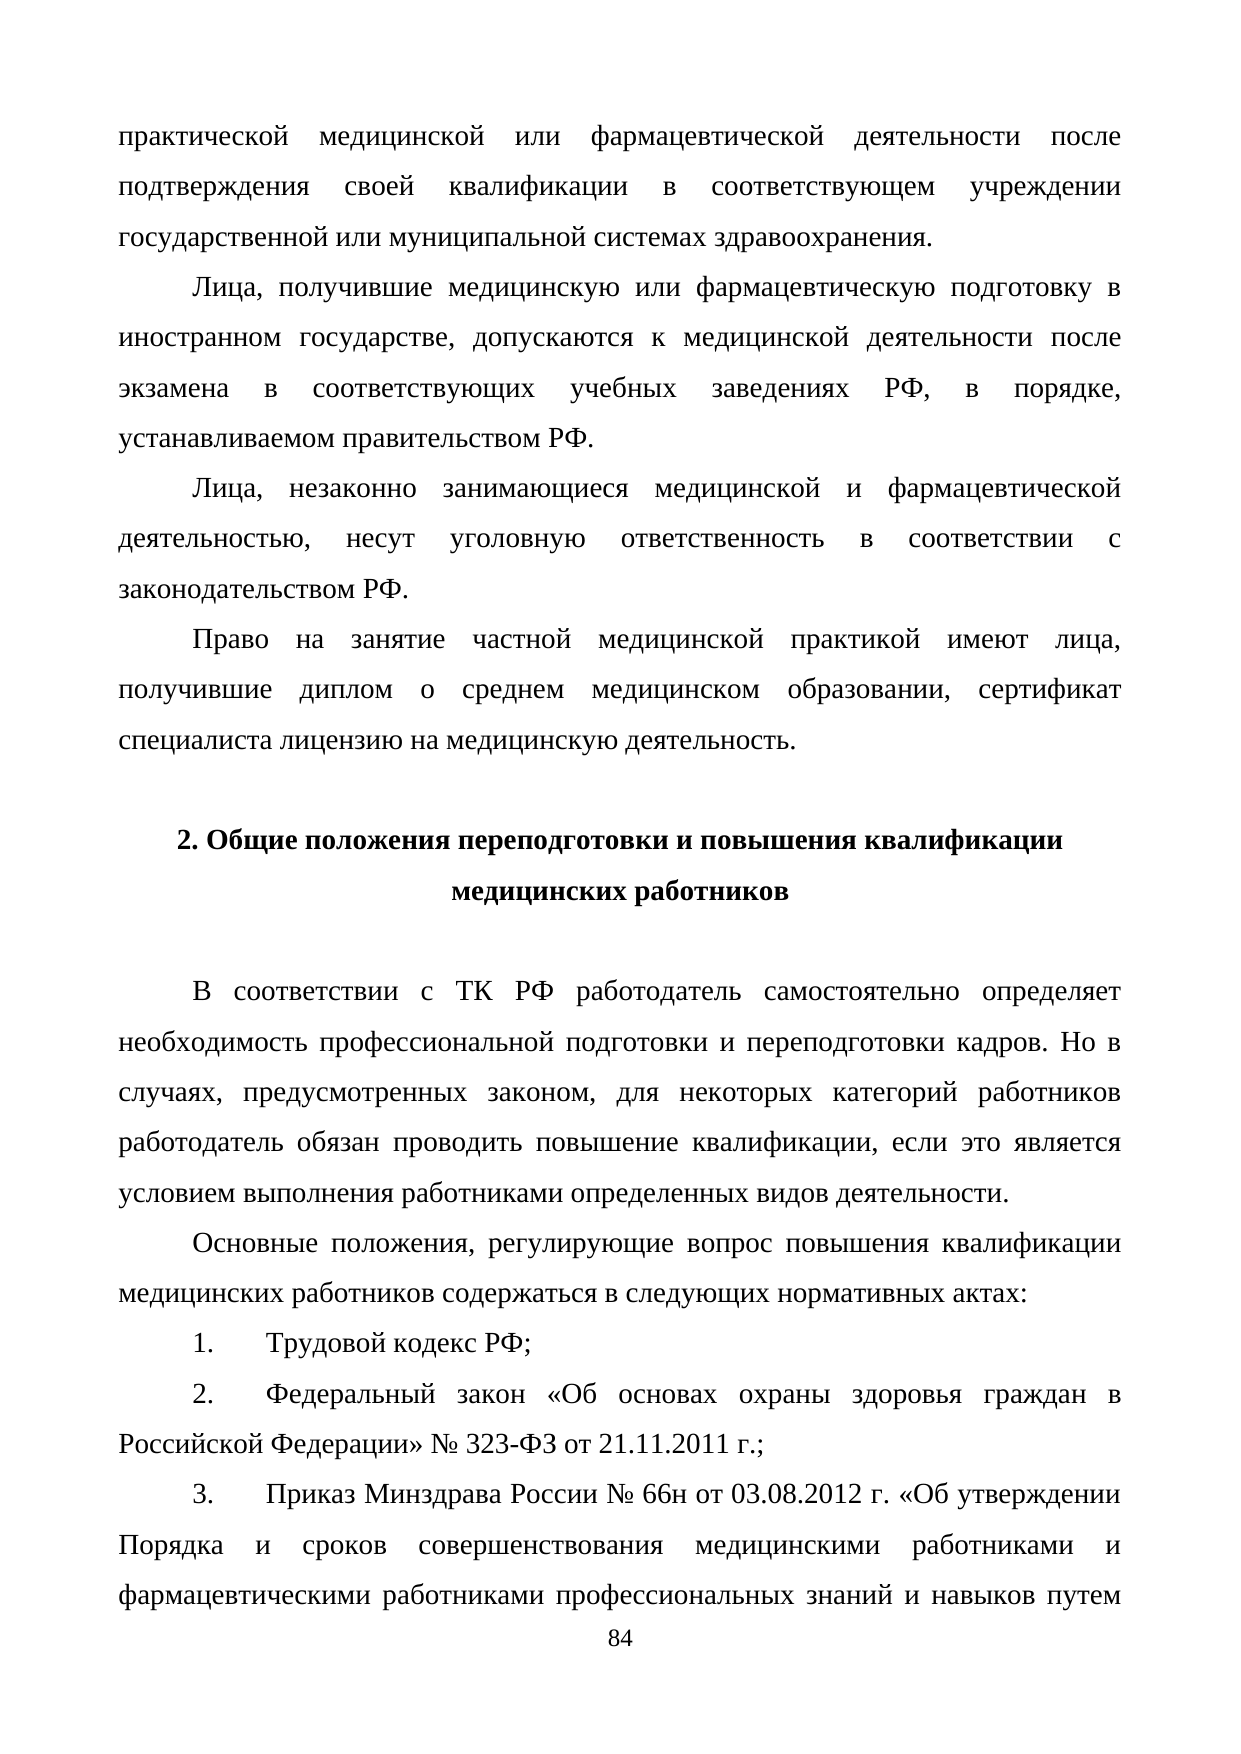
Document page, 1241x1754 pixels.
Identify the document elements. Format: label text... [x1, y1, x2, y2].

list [118, 1477, 1122, 1611]
text Лица, получившие медицинскую или фармацевтическую подготовку в иностранном государстве, допускаются к медицинской деятельности после экзамена в соответствующих учебных заведениях РФ, в порядке, устанавливаемом правительством РФ. [118, 269, 1122, 453]
list Федеральный закон «Об основах охраны здоровья граждан в Российской Федерации» № 323-ФЗ от 21.11.2011 г.; [118, 1376, 1122, 1460]
text В соответствии с ТК РФ работодатель самостоятельно определяет необходимость профессиональной подготовки и переподготовки кадров. Но в случаях, предусмотренных законом, для некоторых категорий работников работодатель обязан проводить повышение квалификации, если это является условием выполнения работниками определенных видов деятельности. [118, 973, 1122, 1208]
text Основные положения, регулирующие вопрос повышения квалификации медицинских работников содержаться в следующих нормативных актах: [118, 1225, 1122, 1309]
text Право на занятие частной медицинской практикой имеют лица, получившие диплом о среднем медицинском образовании, сертификат специалиста лицензию на медицинскую деятельность. [118, 621, 1122, 755]
list Трудовой кодекс РФ; [118, 1326, 1122, 1359]
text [118, 118, 1122, 252]
text 2. Общие положения переподготовки и повышения квалификации медицинских работников [118, 822, 1122, 906]
text Лица, незаконно занимающиеся медицинской и фармацевтической деятельностью, несут уголовную ответственность в соответствии с законодательством РФ. [118, 470, 1122, 604]
